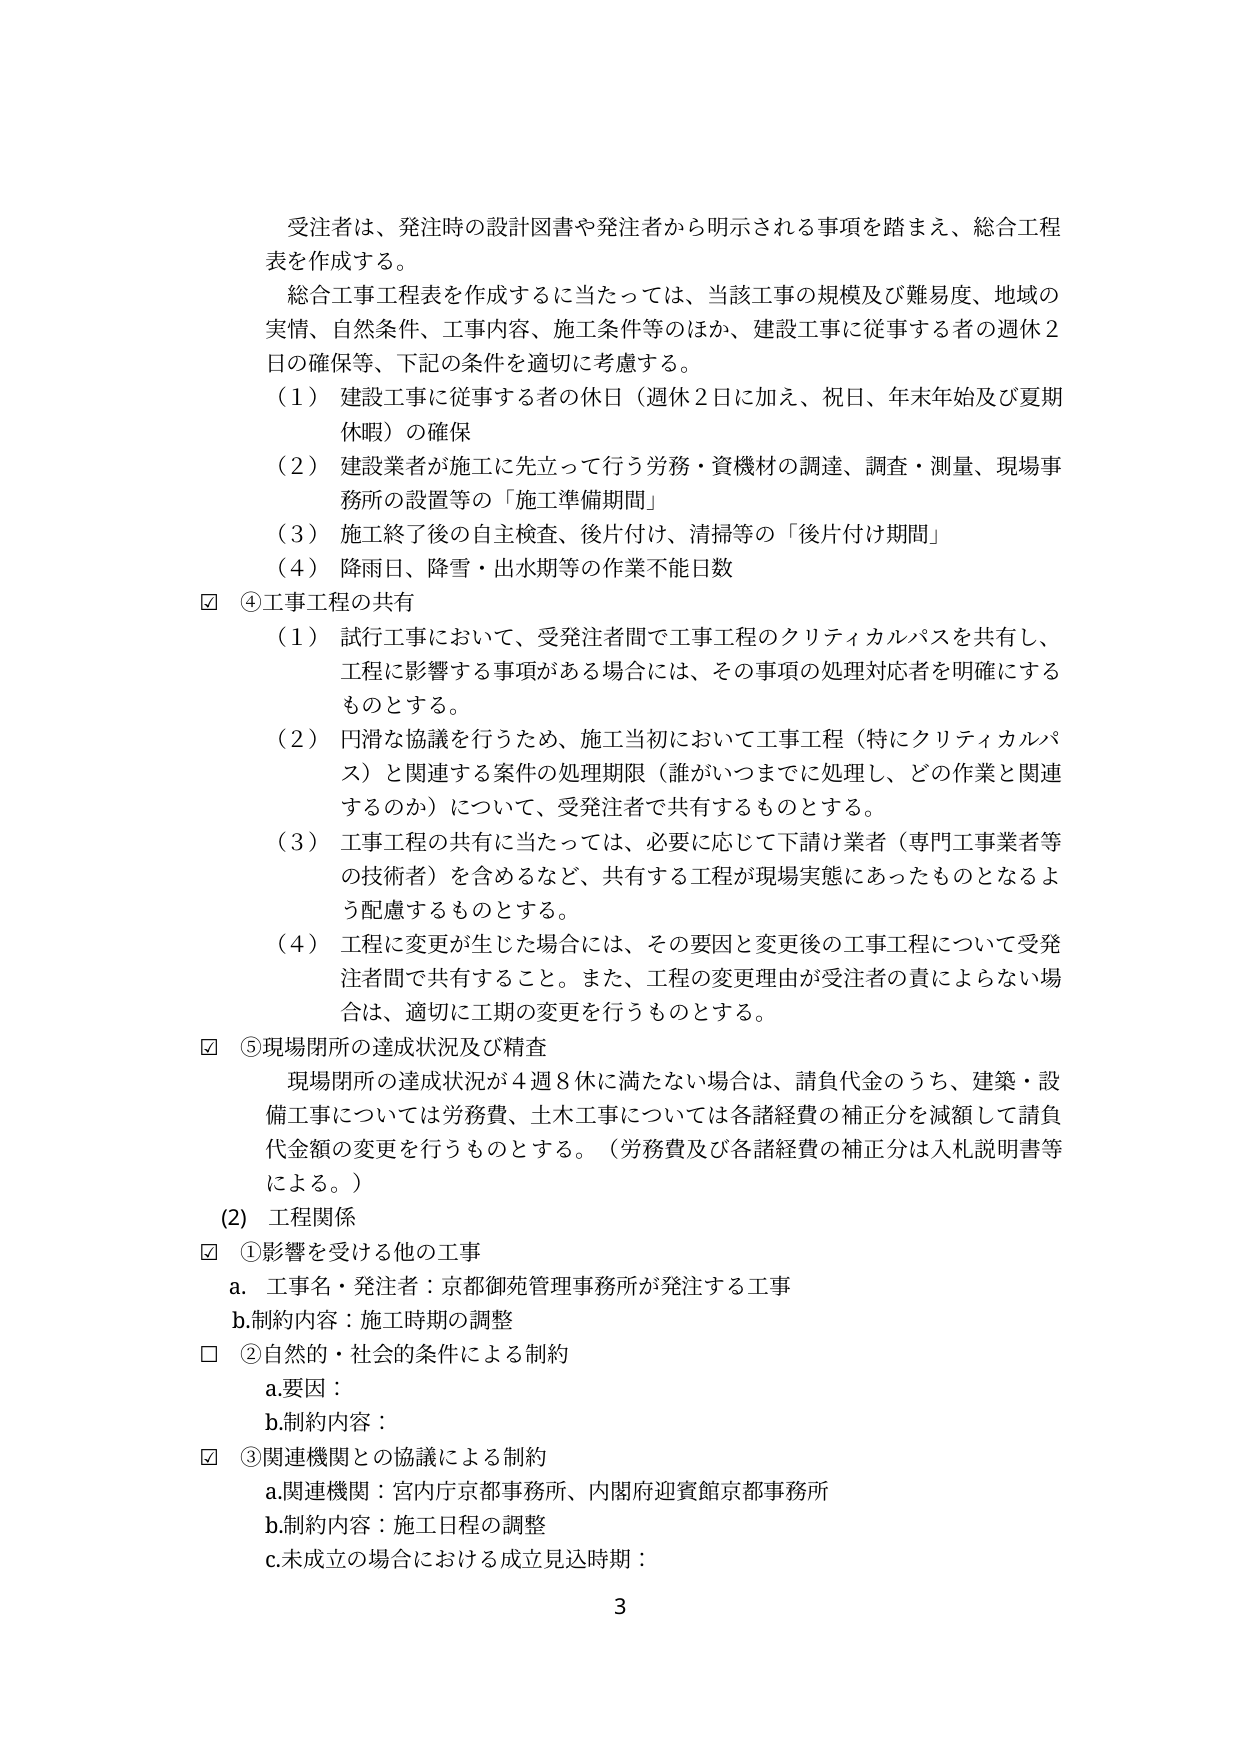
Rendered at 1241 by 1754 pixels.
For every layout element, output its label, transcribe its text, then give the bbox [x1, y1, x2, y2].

list 試行工事において、受発注者間で工事工程のクリティカルパスを共有し、工程に影響する事項がある場合には、その事項の処理対応者を明確にするものとする。 [265, 618, 1063, 721]
text 現場閉所の達成状況が４週８休に満たない場合は、請負代金のうち、建築・設備工事については労務費、土木工事については各諸経費の補正分を減額して請負代金額の変更を行うものとする。（労務費及び各諸経費の補正分は入札説明書等による。） [199, 1063, 1063, 1199]
text (2) 工程関係 [177, 1199, 1063, 1233]
text ①影響を受ける他の工事 [177, 1233, 1063, 1268]
list 円滑な協議を行うため、施工当初において工事工程（特にクリティカルパス）と関連する案件の処理期限（誰がいつまでに処理し、どの作業と関連するのか）について、受発注者で共有するものとする。 [265, 721, 1063, 823]
text ③関連機関との協議による制約 [177, 1438, 1063, 1473]
text c.未成立の場合における成立見込時期： [177, 1541, 1063, 1575]
text b.制約内容： [177, 1404, 1063, 1438]
text 総合工事工程表を作成するに当たっては、当該工事の規模及び難易度、地域の実情、自然条件、工事内容、施工条件等のほか、建設工事に従事する者の週休２日の確保等、下記の条件を適切に考慮する。 [199, 277, 1063, 379]
list 工事工程の共有に当たっては、必要に応じて下請け業者（専門工事業者等の技術者）を含めるなど、共有する工程が現場実態にあったものとなるよう配慮するものとする。 [265, 823, 1063, 926]
text ⑤現場閉所の達成状況及び精査 [177, 1028, 1063, 1063]
text b.制約内容：施工時期の調整 [177, 1302, 1063, 1336]
list 建設業者が施工に先立って行う労務・資機材の調達、調査・測量、現場事務所の設置等の「施工準備期間」 [265, 448, 1063, 516]
text ④工事工程の共有 [177, 584, 1063, 618]
list 建設工事に従事する者の休日（週休２日に加え、祝日、年末年始及び夏期休暇）の確保 [265, 379, 1063, 448]
text ②自然的・社会的条件による制約 [177, 1336, 1063, 1370]
list 工程に変更が生じた場合には、その要因と変更後の工事工程について受発注者間で共有すること。また、工程の変更理由が受注者の責によらない場合は、適切に工期の変更を行うものとする。 [265, 926, 1063, 1028]
list 施工終了後の自主検査、後片付け、清掃等の「後片付け期間」 [265, 516, 1063, 550]
text b.制約内容：施工日程の調整 [177, 1507, 1063, 1541]
text 受注者は、発注時の設計図書や発注者から明示される事項を踏まえ、総合工程表を作成する。 [199, 208, 1063, 277]
text a.要因： [177, 1370, 1063, 1404]
list 工事名・発注者：京都御苑管理事務所が発注する工事 [228, 1268, 1063, 1302]
text a.関連機関：宮内庁京都事務所、内閣府迎賓館京都事務所 [177, 1473, 1063, 1507]
list 降雨日、降雪・出水期等の作業不能日数 [265, 550, 1063, 584]
